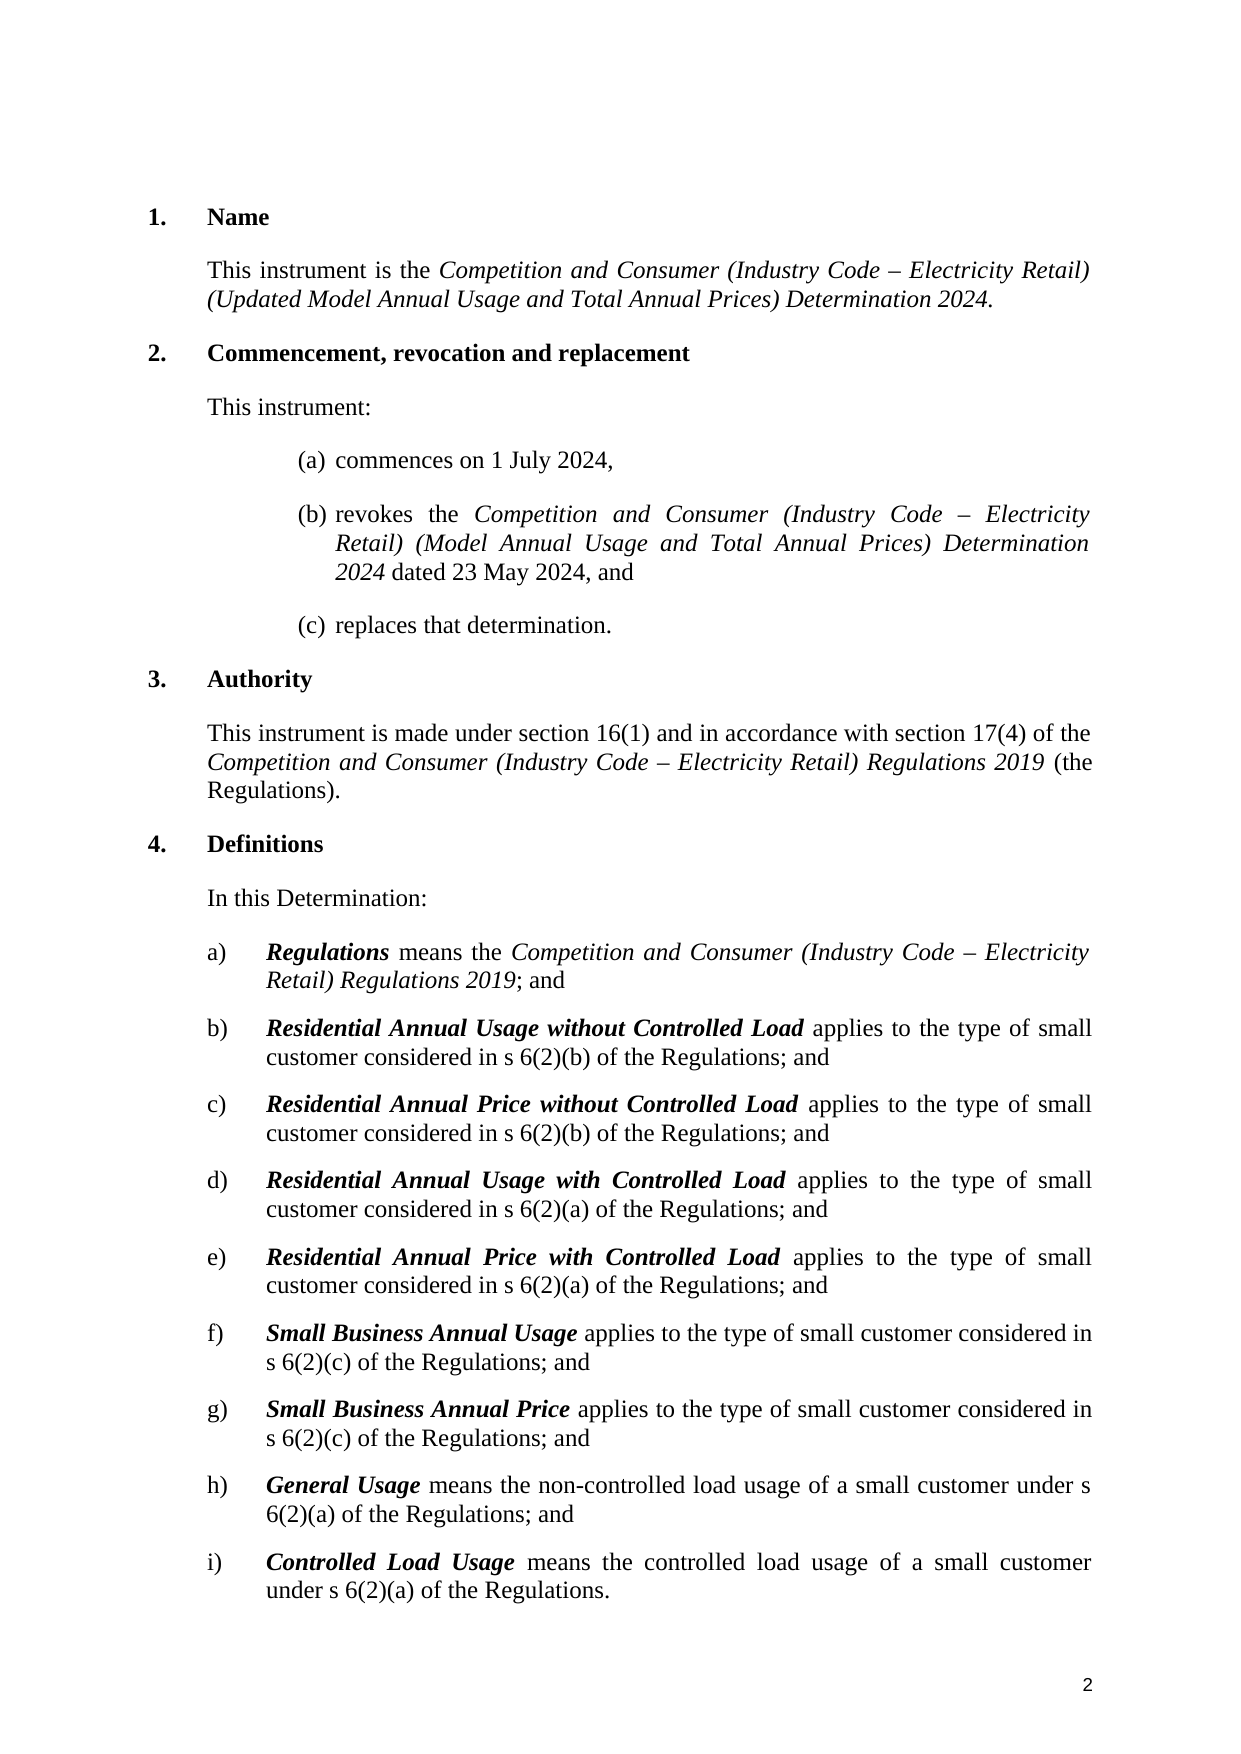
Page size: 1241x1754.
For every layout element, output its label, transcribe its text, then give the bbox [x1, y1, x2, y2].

text Residential Annual Usage with Controlled Load applies to the type of small customer considered in s 6(2)(a) of the Regulations; and [207, 1165, 1092, 1223]
text Small Business Annual Price applies to the type of small customer considered in s 6(2)(c) of the Regulations; and [207, 1394, 1092, 1452]
text Residential Annual Price with Controlled Load applies to the type of small customer considered in s 6(2)(a) of the Regulations; and [207, 1242, 1092, 1299]
text General Usage means the non-controlled load usage of a small customer under s 6(2)(a) of the Regulations; and [207, 1470, 1092, 1528]
text Residential Annual Usage without Controlled Load applies to the type of small customer considered in s 6(2)(b) of the Regulations; and [207, 1013, 1092, 1070]
text Authority [148, 664, 1092, 693]
text Residential Annual Price without Controlled Load applies to the type of small customer considered in s 6(2)(b) of the Regulations; and [207, 1089, 1092, 1147]
list revokes the Competition and Consumer (Industry Code – Electricity Retail) (Model Annual Usage and Total Annual Prices) Determination 2024 dated 23 May 2024, and [298, 499, 1092, 585]
text Name [148, 202, 1092, 230]
text Regulations means the Competition and Consumer (Industry Code – Electricity Retail) Regulations 2019; and [207, 937, 1092, 994]
text Small Business Annual Usage applies to the type of small customer considered in s 6(2)(c) of the Regulations; and [207, 1318, 1092, 1375]
list This instrument is made under section 16(1) and in accordance with section 17(4) of the Competition and Consumer (Industry Code – Electricity Retail) Regulations 2019 (the Regulations). [207, 718, 1092, 804]
text Commencement, revocation and replacement [148, 338, 1092, 367]
text Definitions [148, 829, 1092, 858]
list This instrument is the Competition and Consumer (Industry Code – Electricity Retail) (Updated Model Annual Usage and Total Annual Prices) Determination 2024. [207, 255, 1092, 313]
list This instrument: [207, 392, 1092, 420]
list In this Determination: [207, 883, 1092, 912]
text Controlled Load Usage means the controlled load usage of a small customer under s 6(2)(a) of the Regulations. [207, 1547, 1092, 1604]
list commences on 1 July 2024, [298, 445, 1092, 474]
list replaces that determination. [298, 610, 1092, 639]
